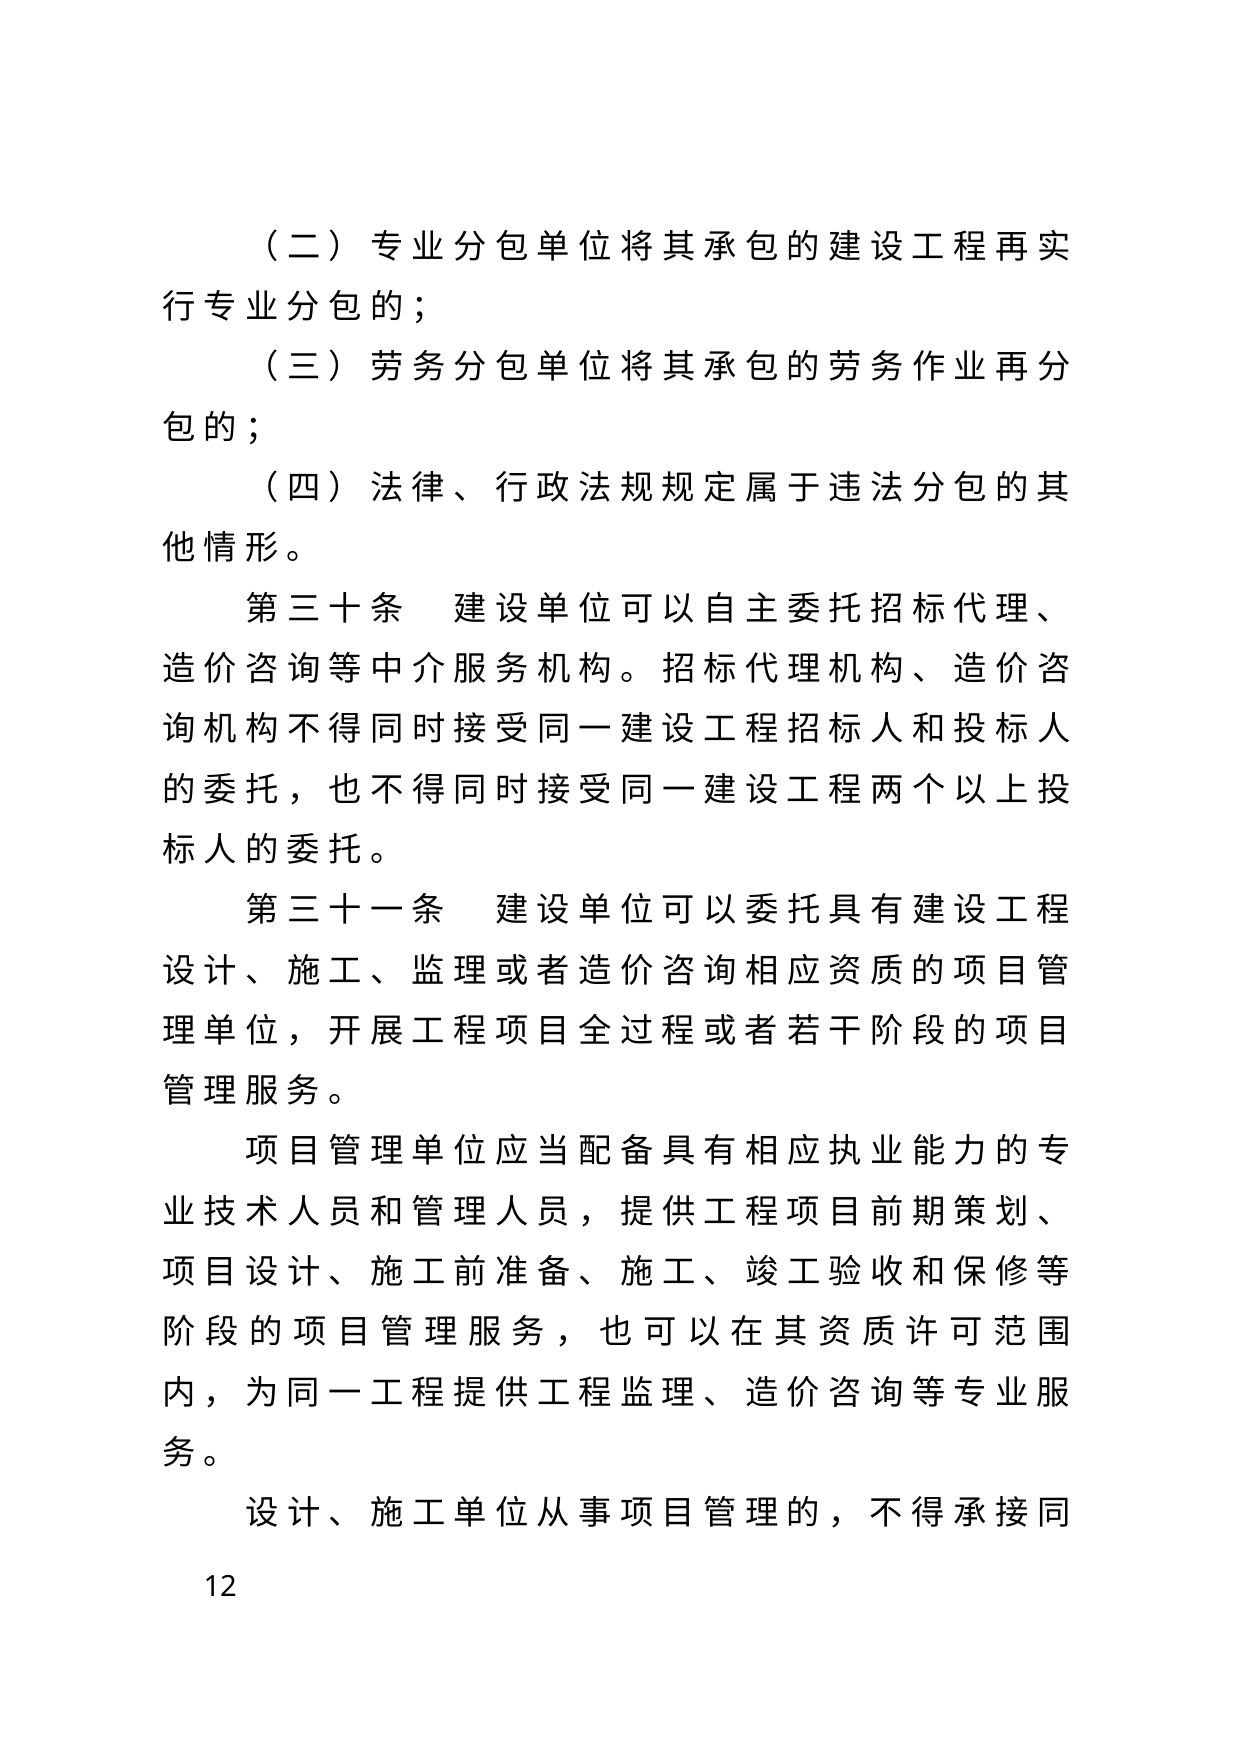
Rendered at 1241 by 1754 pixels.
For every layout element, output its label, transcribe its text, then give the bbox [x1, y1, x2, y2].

text 第三十条 建设单位可以自主委托招标代理、造价咨询等中介服务机构。招标代理机构、造价咨询机构不得同时接受同一建设工程招标人和投标人的委托，也不得同时接受同一建设工程两个以上投标人的委托。 [162, 575, 1078, 877]
text （三）劳务分包单位将其承包的劳务作业再分包的； [162, 334, 1078, 455]
text 项目管理单位应当配备具有相应执业能力的专业技术人员和管理人员，提供工程项目前期策划、项目设计、施工前准备、施工、竣工验收和保修等阶段的项目管理服务，也可以在其资质许可范围内，为同一工程提供工程监理、造价咨询等专业服务。 [162, 1118, 1078, 1480]
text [162, 1480, 1078, 1540]
text （二）专业分包单位将其承包的建设工程再实行专业分包的； [162, 213, 1078, 334]
text 第三十一条 建设单位可以委托具有建设工程设计、施工、监理或者造价咨询相应资质的项目管理单位，开展工程项目全过程或者若干阶段的项目管理服务。 [162, 877, 1078, 1118]
text （四）法律、行政法规规定属于违法分包的其他情形。 [162, 455, 1078, 575]
